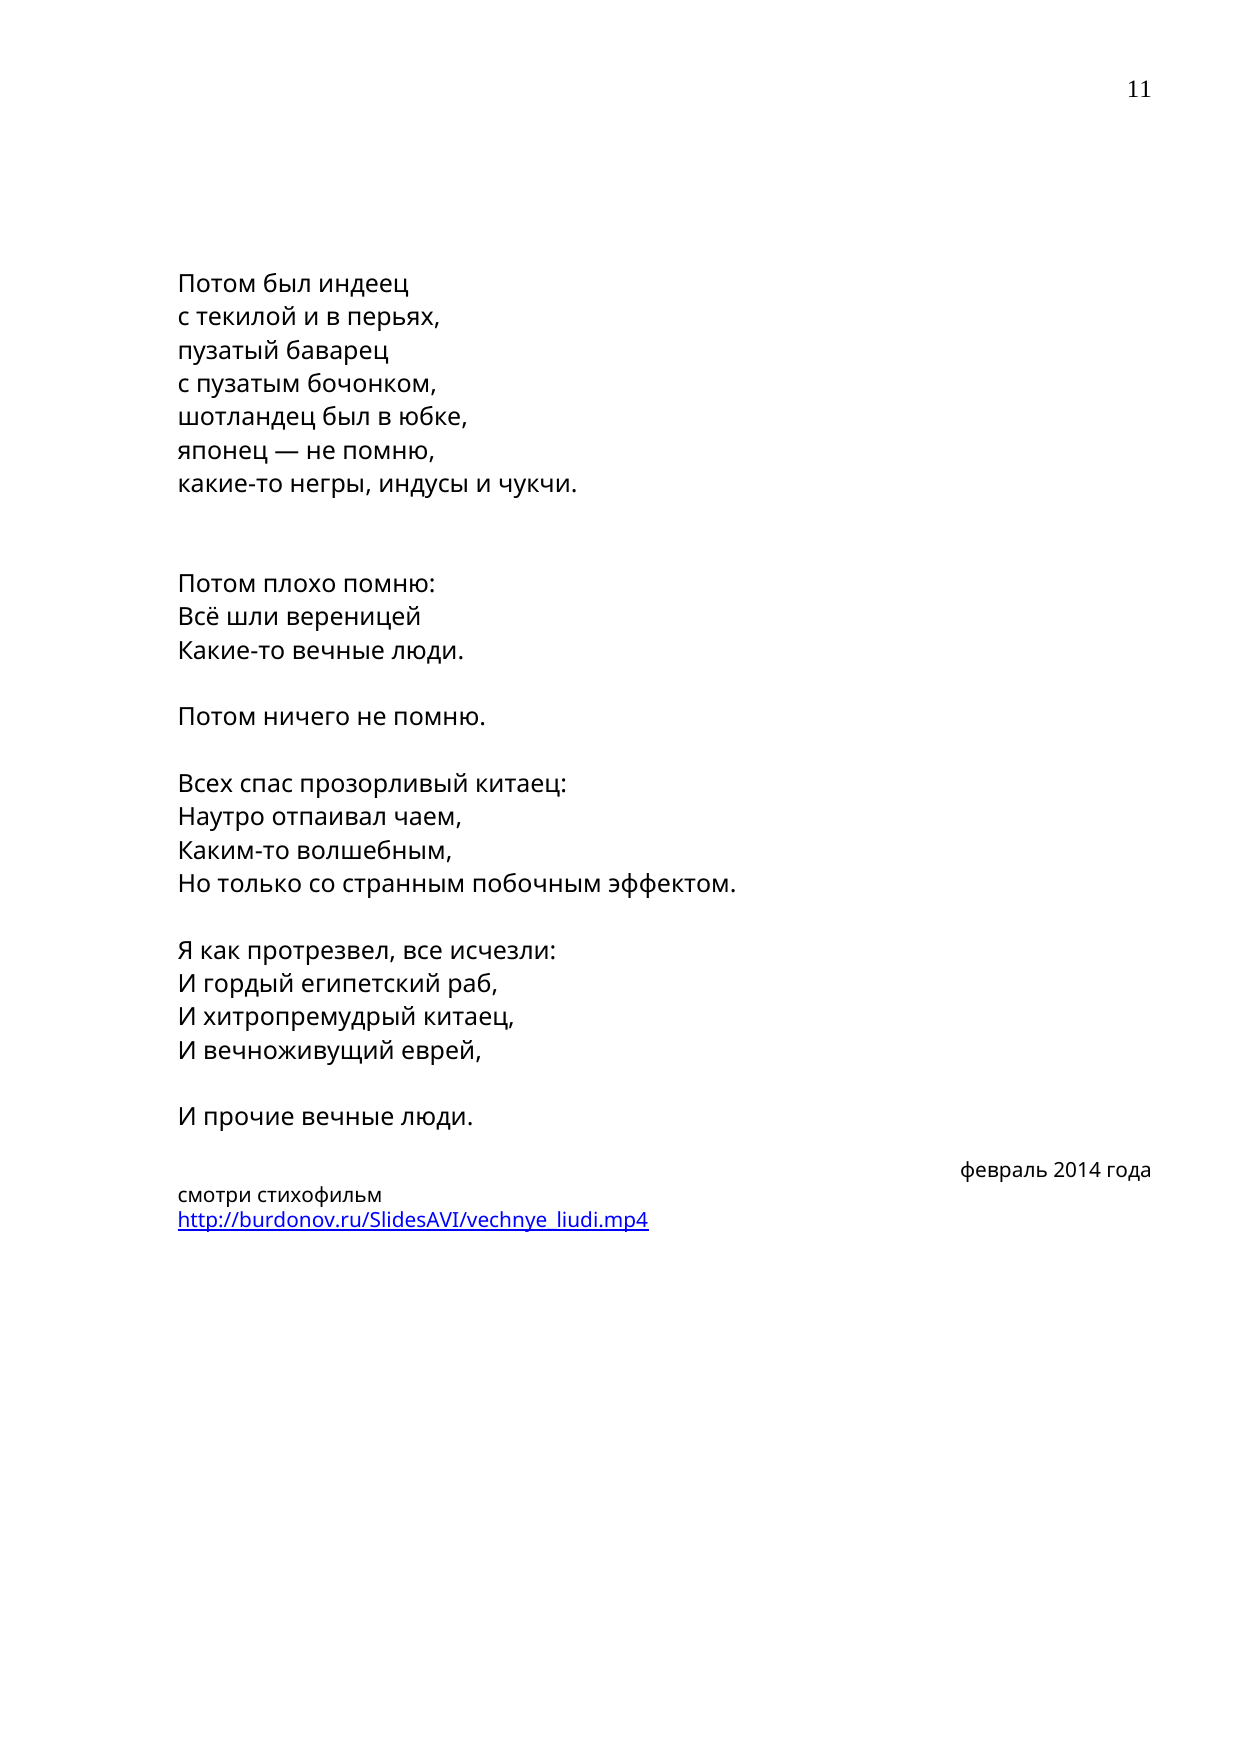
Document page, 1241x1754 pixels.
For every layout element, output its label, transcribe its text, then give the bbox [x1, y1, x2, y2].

text какие-то негры, индусы и чукчи. [177, 466, 1152, 499]
text пузатый баварец [177, 332, 1152, 366]
text Потом был индеец [177, 266, 1152, 299]
text И прочие вечные люди. [177, 1099, 1152, 1132]
text Но только со странным побочным эффектом. [177, 866, 1152, 899]
text Какие-то вечные люди. [177, 632, 1152, 666]
text с пузатым бочонком, [177, 366, 1152, 399]
text Всё шли вереницей [177, 599, 1152, 632]
text смотри стихофильм [177, 1182, 1152, 1207]
text И гордый египетский раб, [177, 966, 1152, 999]
text Каким-то волшебным, [177, 832, 1152, 866]
text февраль 2014 года [177, 1157, 1152, 1182]
text шотландец был в юбке, [177, 399, 1152, 432]
text http://burdonov.ru/SlidesAVI/vechnye_liudi.mp4 [177, 1207, 1152, 1232]
text Всех спас прозорливый китаец: [177, 766, 1152, 799]
text с текилой и в перьях, [177, 299, 1152, 332]
text Наутро отпаивал чаем, [177, 799, 1152, 832]
text японец — не помню, [177, 432, 1152, 466]
text И хитропремудрый китаец, [177, 999, 1152, 1032]
text Я как протрезвел, все исчезли: [177, 932, 1152, 966]
text Потом ничего не помню. [177, 699, 1152, 732]
text Потом плохо помню: [177, 566, 1152, 599]
text И вечноживущий еврей, [177, 1032, 1152, 1066]
